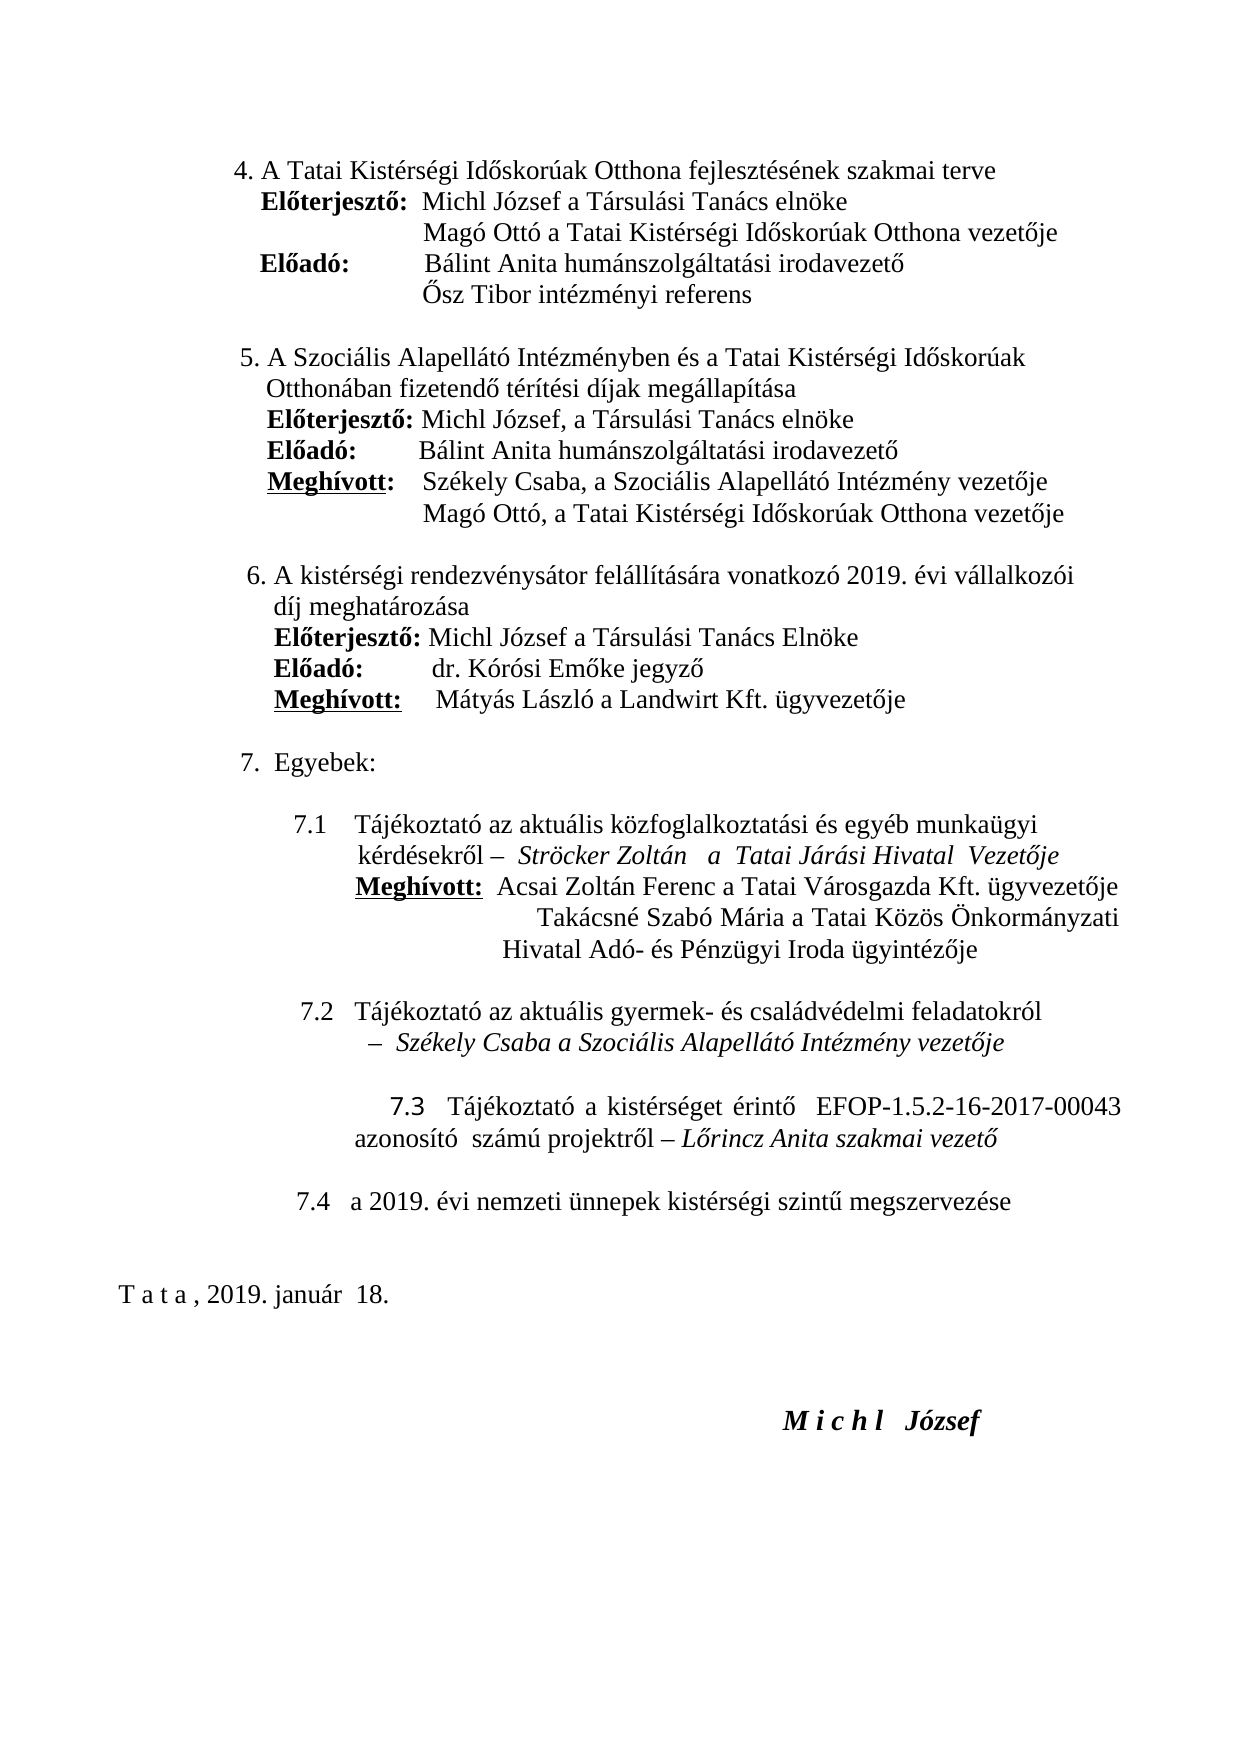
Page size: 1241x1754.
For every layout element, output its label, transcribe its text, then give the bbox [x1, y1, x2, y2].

text 6. A kistérségi rendezvénysátor felállítására vonatkozó 2019. évi vállalkozói [118, 559, 1122, 590]
text Előterjesztő: Michl József a Társulási Tanács Elnöke [118, 621, 1122, 652]
text Magó Ottó, a Tatai Kistérségi Időskorúak Otthona vezetője [118, 497, 1122, 528]
text Előterjesztő: Michl József a Társulási Tanács elnöke [193, 185, 1122, 216]
text Meghívott: Székely Csaba, a Szociális Alapellátó Intézmény vezetője [118, 466, 1122, 497]
list 7.3 Tájékoztató a kistérséget érintő EFOP-1.5.2-16-2017-00043 azonosító számú projektről – Lőrincz Anita szakmai vezető [154, 1088, 1122, 1154]
list 7.4 a 2019. évi nemzeti ünnepek kistérségi szintű megszervezése [154, 1185, 1122, 1216]
text kérdésekről – Ströcker Zoltán a Tatai Járási Hivatal Vezetője [290, 839, 1122, 870]
text Előadó: Bálint Anita humánszolgáltatási irodavezető [118, 247, 1122, 279]
text Előterjesztő: Michl József, a Társulási Tanács elnöke [118, 403, 1122, 434]
text T a t a , 2019. január 18. [118, 1278, 1122, 1309]
text – Székely Csaba a Szociális Alapellátó Intézmény vezetője [118, 1026, 1122, 1057]
text 7. Egyebek: [118, 746, 1122, 777]
text 4. A Tatai Kistérségi Időskorúak Otthona fejlesztésének szakmai terve [193, 154, 1122, 185]
text Előadó: Bálint Anita humánszolgáltatási irodavezető [118, 434, 1122, 466]
text Ősz Tibor intézményi referens [118, 279, 1122, 310]
text 5. A Szociális Alapellátó Intézményben és a Tatai Kistérségi Időskorúak Otthonában fizetendő térítési díjak megállapítása [118, 341, 1122, 403]
text Előadó: dr. Kórósi Emőke jegyző [118, 652, 1122, 683]
text díj meghatározása [118, 590, 1122, 621]
text Takácsné Szabó Mária a Tatai Közös Önkormányzati Hivatal Adó- és Pénzügyi Iroda ügyintézője [118, 902, 1122, 964]
text 7.1 Tájékoztató az aktuális közfoglalkoztatási és egyéb munkaügyi [192, 808, 1122, 839]
text Meghívott: Mátyás László a Landwirt Kft. ügyvezetője [118, 683, 1122, 715]
text Magó Ottó a Tatai Kistérségi Időskorúak Otthona vezetője [193, 216, 1122, 247]
text Meghívott: Acsai Zoltán Ferenc a Tatai Városgazda Kft. ügyvezetője [118, 870, 1122, 902]
text M i c h l József [156, 1403, 1122, 1436]
text 7.2 Tájékoztató az aktuális gyermek- és családvédelmi feladatokról [192, 995, 1122, 1026]
